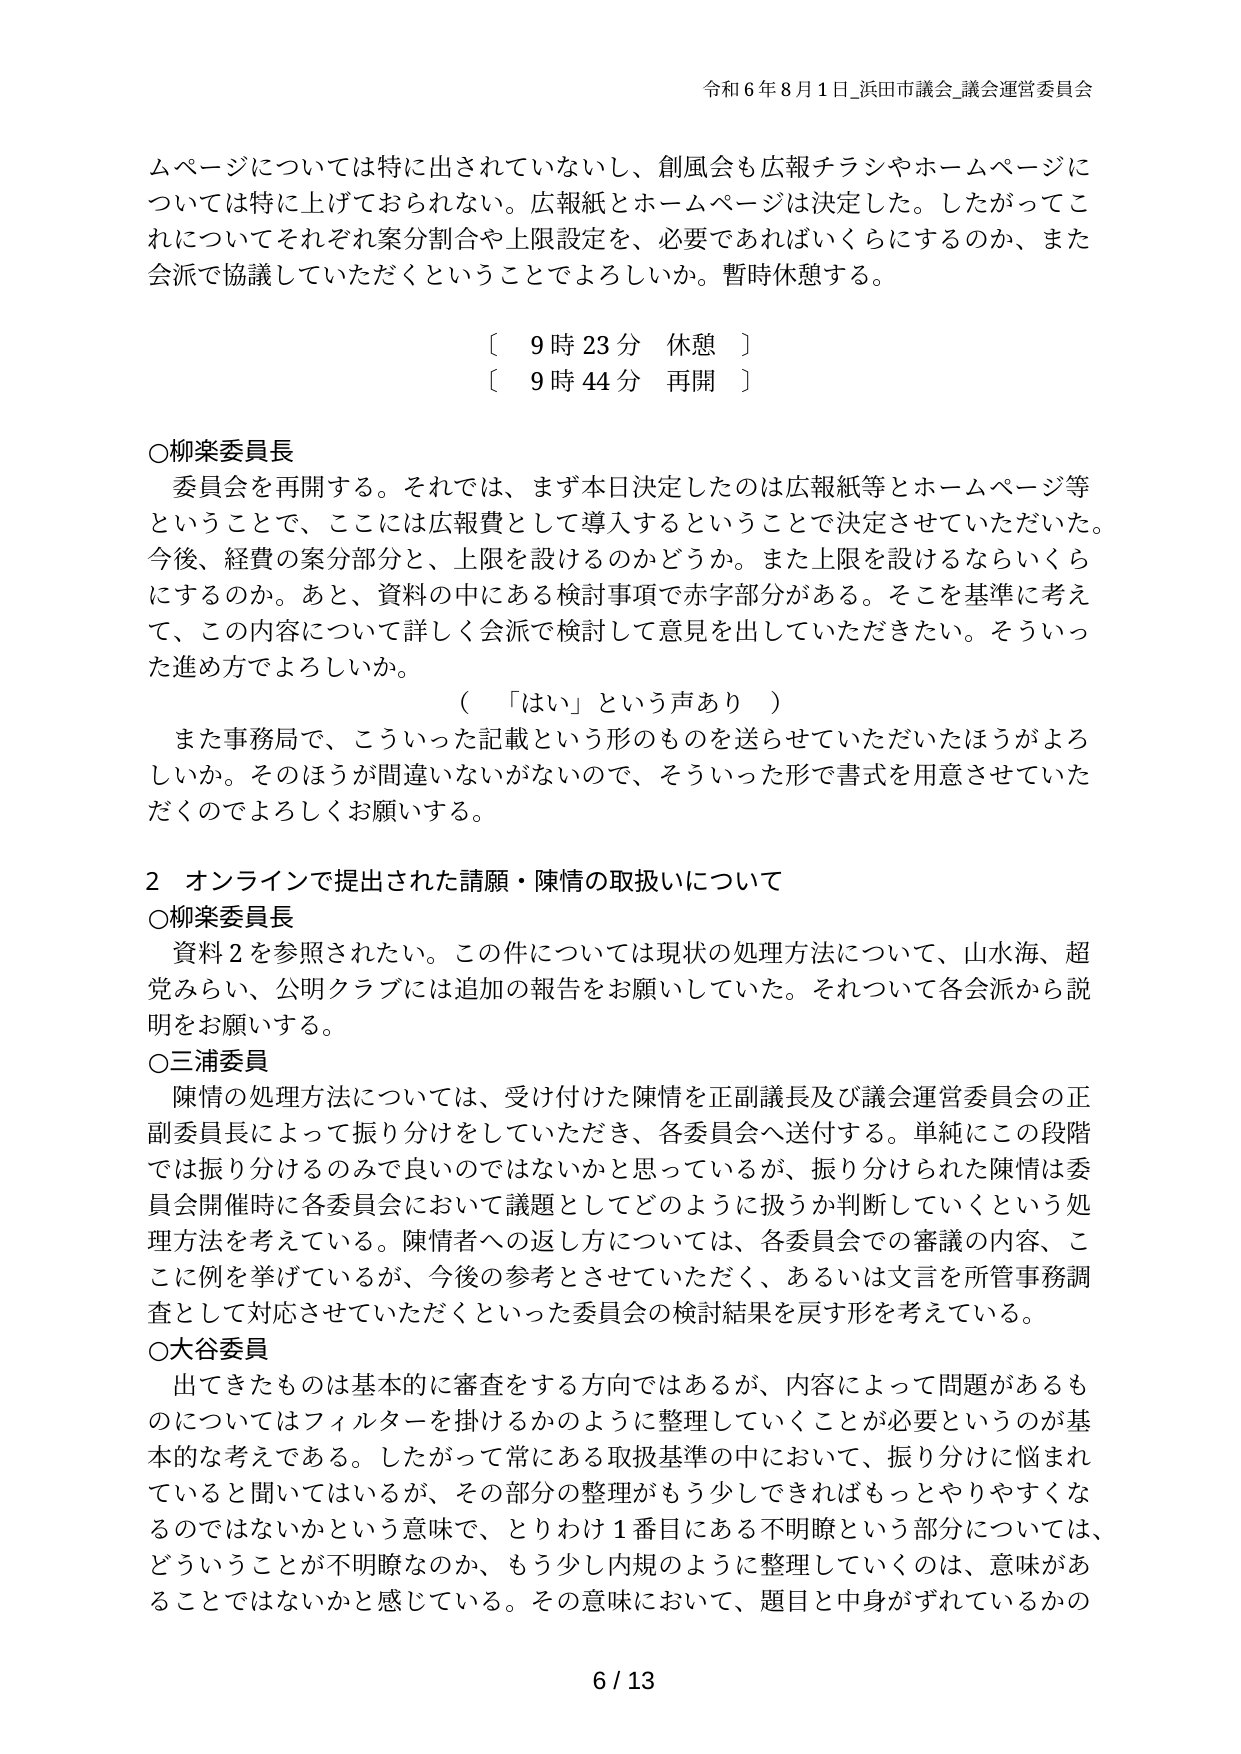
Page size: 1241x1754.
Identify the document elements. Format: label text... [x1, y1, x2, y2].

text 資料2を参照されたい。この件については現状の処理方法について、山水海、超党みらい、公明クラブには追加の報告をお願いしていた。それついて各会派から説明をお願いする。 [148, 934, 1092, 1042]
text ○大谷委員 [148, 1329, 1092, 1366]
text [148, 1366, 1092, 1617]
text 委員会を再開する。それでは、まず本日決定したのは広報紙等とホームページ等ということで、ここには広報費として導入するということで決定させていただいた。今後、経費の案分部分と、上限を設けるのかどうか。また上限を設けるならいくらにするのか。あと、資料の中にある検討事項で赤字部分がある。そこを基準に考えて、この内容について詳しく会派で検討して意見を出していただきたい。そういった進め方でよろしいか。 [148, 468, 1092, 683]
text 2 オンラインで提出された請願・陳情の取扱いについて [145, 861, 1092, 898]
text 〔 9 時 23 分 休憩 〕 [148, 326, 1092, 362]
text ○三浦委員 [148, 1042, 1092, 1078]
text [148, 148, 1092, 291]
text ○柳楽委員長 [148, 432, 1092, 468]
text 陳情の処理方法については、受け付けた陳情を正副議長及び議会運営委員会の正副委員長によって振り分けをしていただき、各委員会へ送付する。単純にこの段階では振り分けるのみで良いのではないかと思っているが、振り分けられた陳情は委員会開催時に各委員会において議題としてどのように扱うか判断していくという処理方法を考えている。陳情者への返し方については、各委員会での審議の内容、ここに例を挙げているが、今後の参考とさせていただく、あるいは文言を所管事務調査として対応させていただくといった委員会の検討結果を戻す形を考えている。 [148, 1078, 1092, 1329]
text （ 「はい」という声あり ） [148, 683, 1092, 719]
text ○柳楽委員長 [148, 898, 1092, 934]
text 〔 9 時 44 分 再開 〕 [148, 362, 1092, 398]
text また事務局で、こういった記載という形のものを送らせていただいたほうがよろしいか。そのほうが間違いないがないので、そういった形で書式を用意させていただくのでよろしくお願いする。 [148, 719, 1092, 827]
